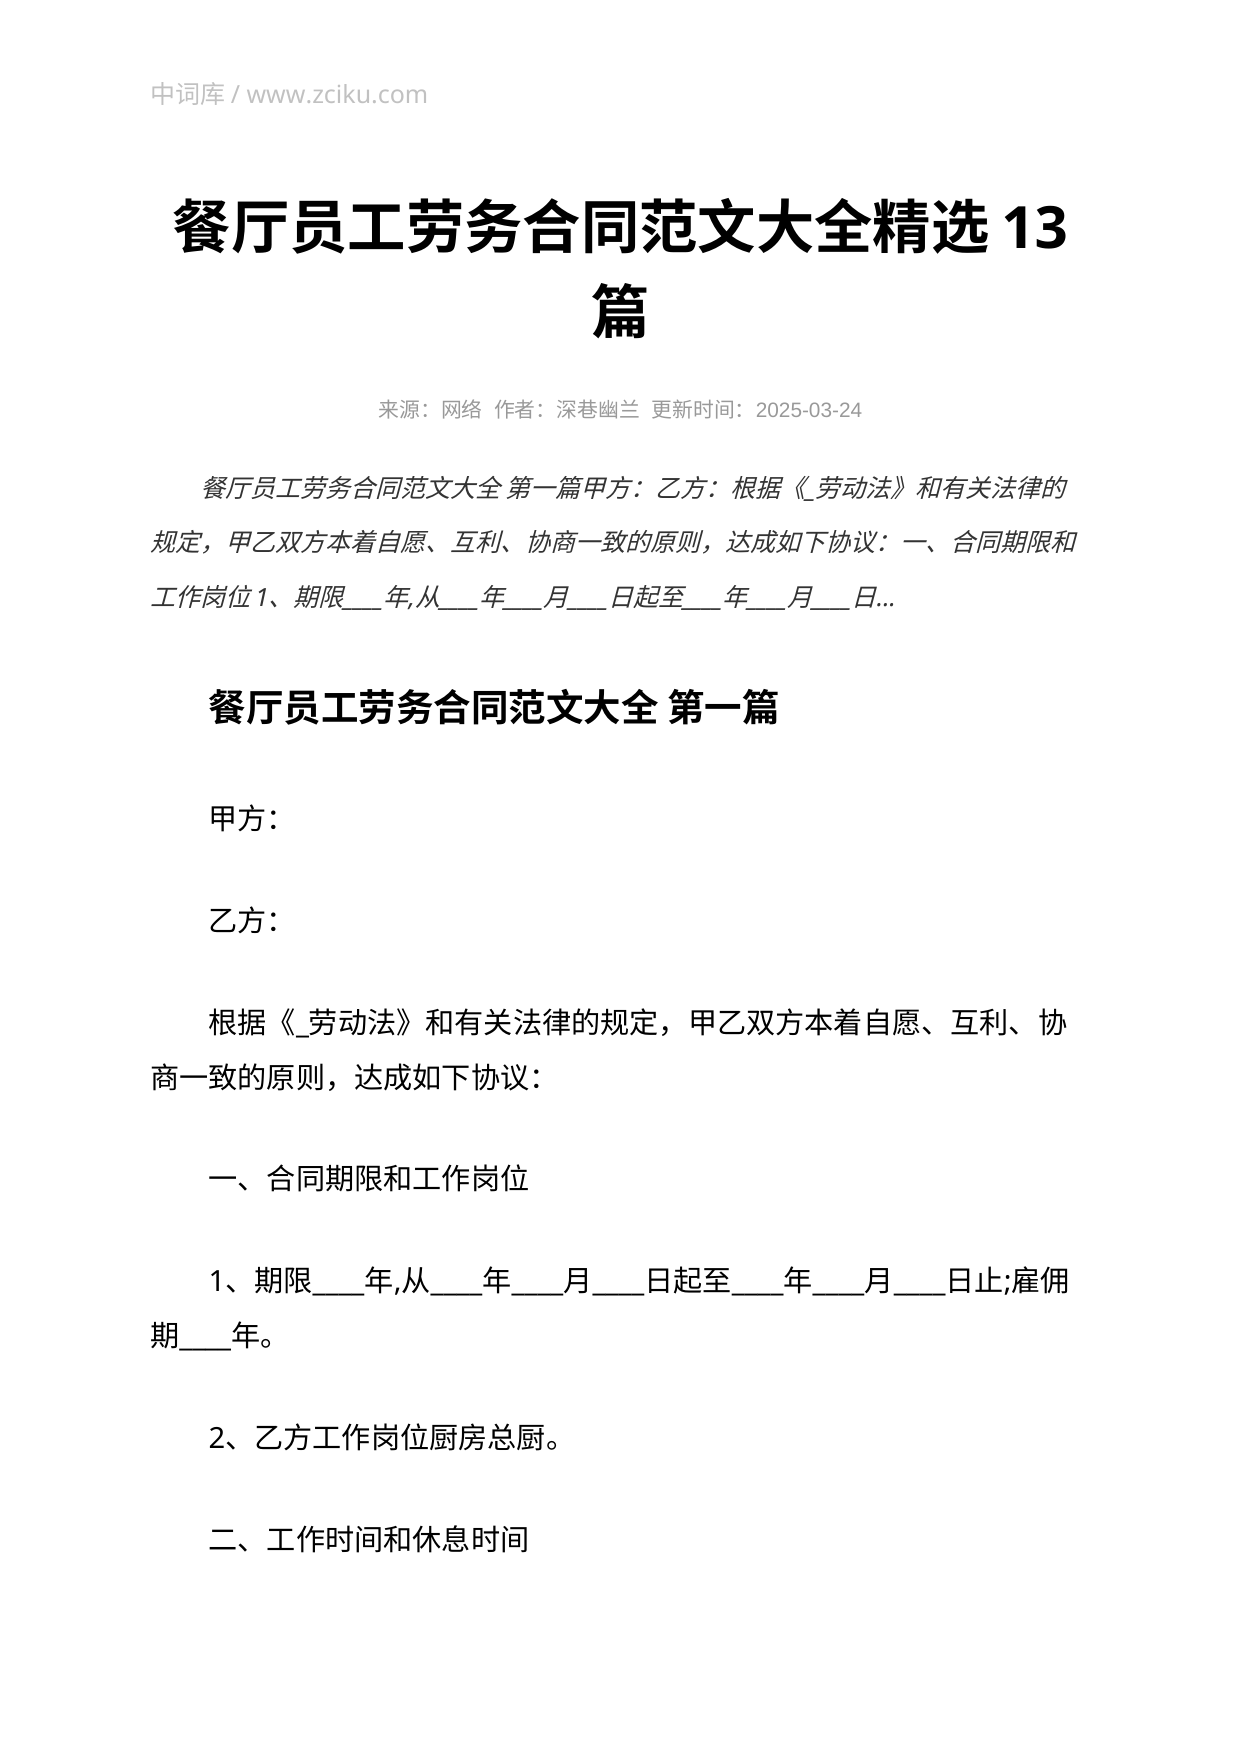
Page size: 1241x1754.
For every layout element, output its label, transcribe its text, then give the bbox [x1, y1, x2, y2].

subtitle 餐厅员工劳务合同范文大全精选13篇 [150, 181, 1090, 351]
text 餐厅员工劳务合同范文大全 第一篇 [150, 678, 1090, 732]
text 来源：网络 作者：深巷幽兰 更新时间：2025-03-24 [150, 397, 1090, 421]
text 乙方： [150, 897, 1090, 940]
text 2、乙方工作岗位厨房总厨。 [150, 1415, 1090, 1457]
text 甲方： [150, 796, 1090, 838]
text 餐厅员工劳务合同范文大全 第一篇甲方：乙方：根据《_劳动法》和有关法律的规定，甲乙双方本着自愿、互利、协商一致的原则，达成如下协议：一、合同期限和工作岗位1、期限____年,从____年____月____日起至____年____月____日... [150, 468, 1090, 613]
text 二、工作时间和休息时间 [150, 1517, 1090, 1559]
text 一、合同期限和工作岗位 [150, 1156, 1090, 1198]
text 根据《_劳动法》和有关法律的规定，甲乙双方本着自愿、互利、协商一致的原则，达成如下协议： [150, 999, 1090, 1096]
text 1、期限____年,从____年____月____日起至____年____月____日止;雇佣期____年。 [150, 1258, 1090, 1355]
